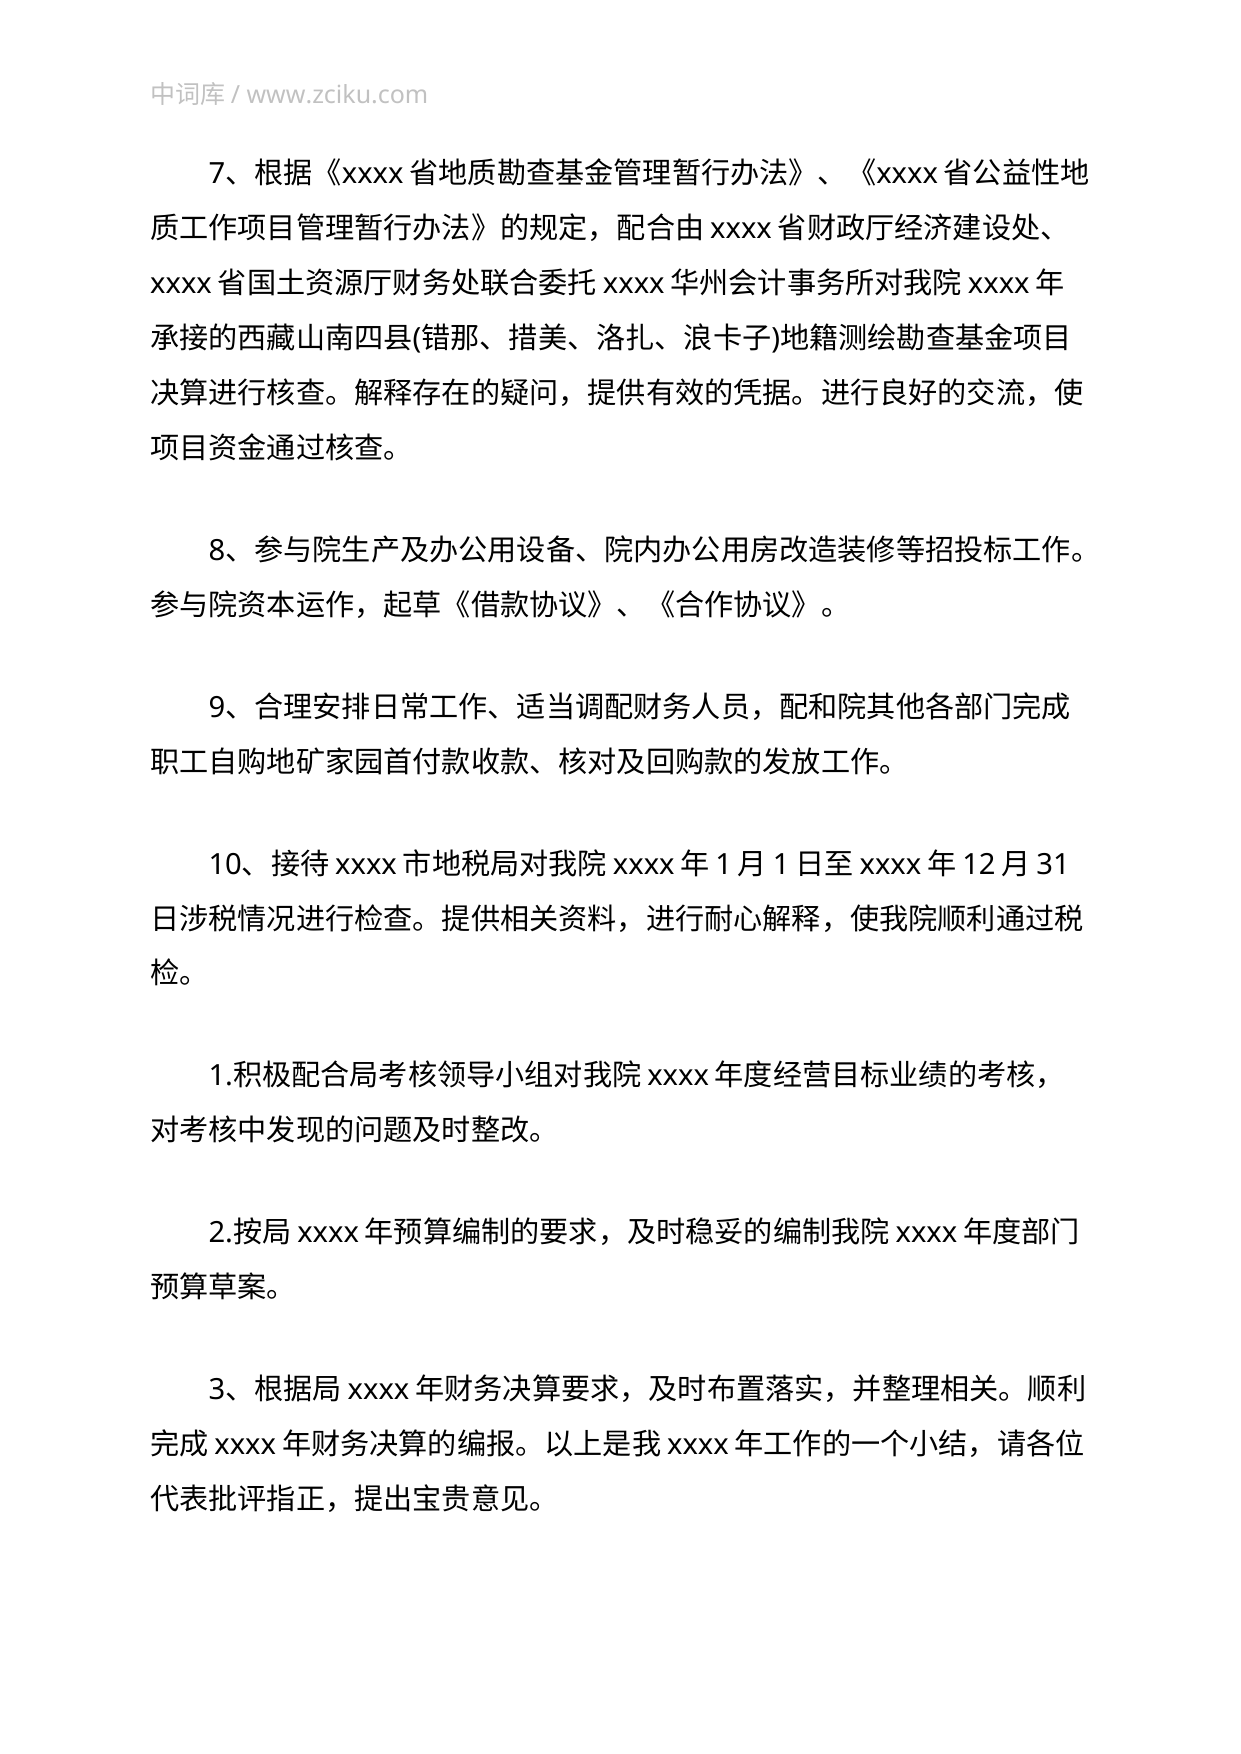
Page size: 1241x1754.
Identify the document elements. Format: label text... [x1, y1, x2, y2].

text 1.积极配合局考核领导小组对我院xxxx年度经营目标业绩的考核，对考核中发现的问题及时整改。 [150, 1052, 1090, 1149]
text 2.按局xxxx年预算编制的要求，及时稳妥的编制我院xxxx年度部门预算草案。 [150, 1209, 1090, 1306]
text 8、参与院生产及办公用设备、院内办公用房改造装修等招投标工作。参与院资本运作，起草《借款协议》、《合作协议》。 [150, 527, 1090, 624]
text 7、根据《xxxx省地质勘查基金管理暂行办法》、《xxxx省公益性地质工作项目管理暂行办法》的规定，配合由xxxx省财政厅经济建设处、xxxx省国土资源厅财务处联合委托xxxx华州会计事务所对我院xxxx年承接的西藏山南四县(错那、措美、洛扎、浪卡子)地籍测绘勘查基金项目决算进行核查。解释存在的疑问，提供有效的凭据。进行良好的交流，使项目资金通过核查。 [150, 150, 1090, 467]
text 9、合理安排日常工作、适当调配财务人员，配和院其他各部门完成职工自购地矿家园首付款收款、核对及回购款的发放工作。 [150, 683, 1090, 781]
text 10、接待xxxx市地税局对我院xxxx年1月1日至xxxx年12月31日涉税情况进行检查。提供相关资料，进行耐心解释，使我院顺利通过税检。 [150, 840, 1090, 992]
text 3、根据局xxxx年财务决算要求，及时布置落实，并整理相关。顺利完成xxxx年财务决算的编报。以上是我xxxx年工作的一个小结，请各位代表批评指正，提出宝贵意见。 [150, 1365, 1090, 1518]
